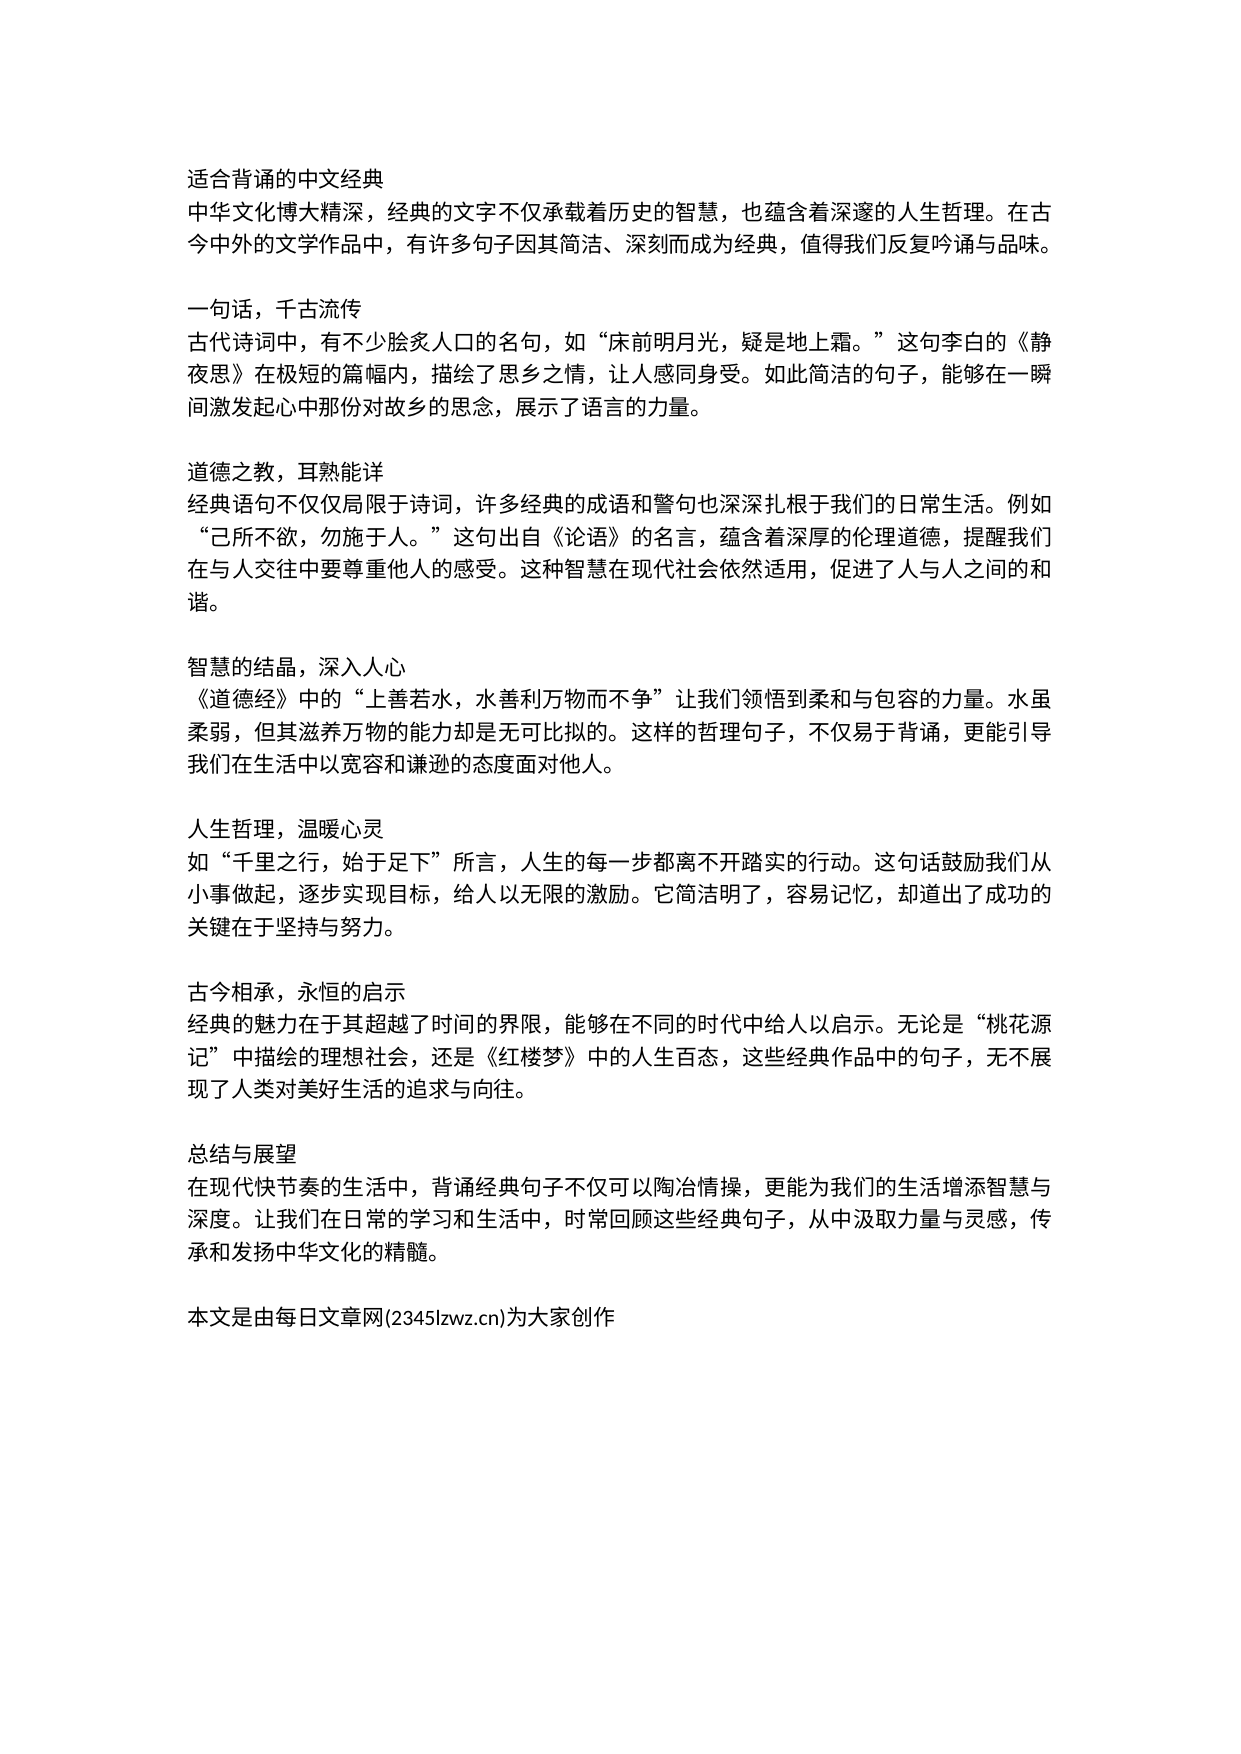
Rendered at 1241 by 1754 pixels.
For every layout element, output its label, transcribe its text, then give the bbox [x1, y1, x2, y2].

text 适合背诵的中文经典 [187, 162, 1053, 194]
text 总结与展望 [187, 1137, 1053, 1169]
text 《道德经》中的“上善若水，水善利万物而不争”让我们领悟到柔和与包容的力量。水虽柔弱，但其滋养万物的能力却是无可比拟的。这样的哲理句子，不仅易于背诵，更能引导我们在生活中以宽容和谦逊的态度面对他人。 [187, 682, 1053, 779]
text 智慧的结晶，深入人心 [187, 649, 1053, 682]
text 古今相承，永恒的启示 [187, 974, 1053, 1007]
text 经典的魅力在于其超越了时间的界限，能够在不同的时代中给人以启示。无论是“桃花源记”中描绘的理想社会，还是《红楼梦》中的人生百态，这些经典作品中的句子，无不展现了人类对美好生活的追求与向往。 [187, 1007, 1053, 1104]
text 本文是由每日文章网(2345lzwz.cn)为大家创作 [187, 1299, 1053, 1332]
text 古代诗词中，有不少脍炙人口的名句，如“床前明月光，疑是地上霜。”这句李白的《静夜思》在极短的篇幅内，描绘了思乡之情，让人感同身受。如此简洁的句子，能够在一瞬间激发起心中那份对故乡的思念，展示了语言的力量。 [187, 324, 1053, 422]
text 中华文化博大精深，经典的文字不仅承载着历史的智慧，也蕴含着深邃的人生哲理。在古今中外的文学作品中，有许多句子因其简洁、深刻而成为经典，值得我们反复吟诵与品味。 [187, 194, 1053, 259]
text 人生哲理，温暖心灵 [187, 812, 1053, 844]
text 如“千里之行，始于足下”所言，人生的每一步都离不开踏实的行动。这句话鼓励我们从小事做起，逐步实现目标，给人以无限的激励。它简洁明了，容易记忆，却道出了成功的关键在于坚持与努力。 [187, 844, 1053, 942]
text 经典语句不仅仅局限于诗词，许多经典的成语和警句也深深扎根于我们的日常生活。例如，“己所不欲，勿施于人。”这句出自《论语》的名言，蕴含着深厚的伦理道德，提醒我们在与人交往中要尊重他人的感受。这种智慧在现代社会依然适用，促进了人与人之间的和谐。 [187, 487, 1053, 617]
text 道德之教，耳熟能详 [187, 454, 1053, 487]
text 一句话，千古流传 [187, 292, 1053, 324]
text 在现代快节奏的生活中，背诵经典句子不仅可以陶冶情操，更能为我们的生活增添智慧与深度。让我们在日常的学习和生活中，时常回顾这些经典句子，从中汲取力量与灵感，传承和发扬中华文化的精髓。 [187, 1169, 1053, 1267]
